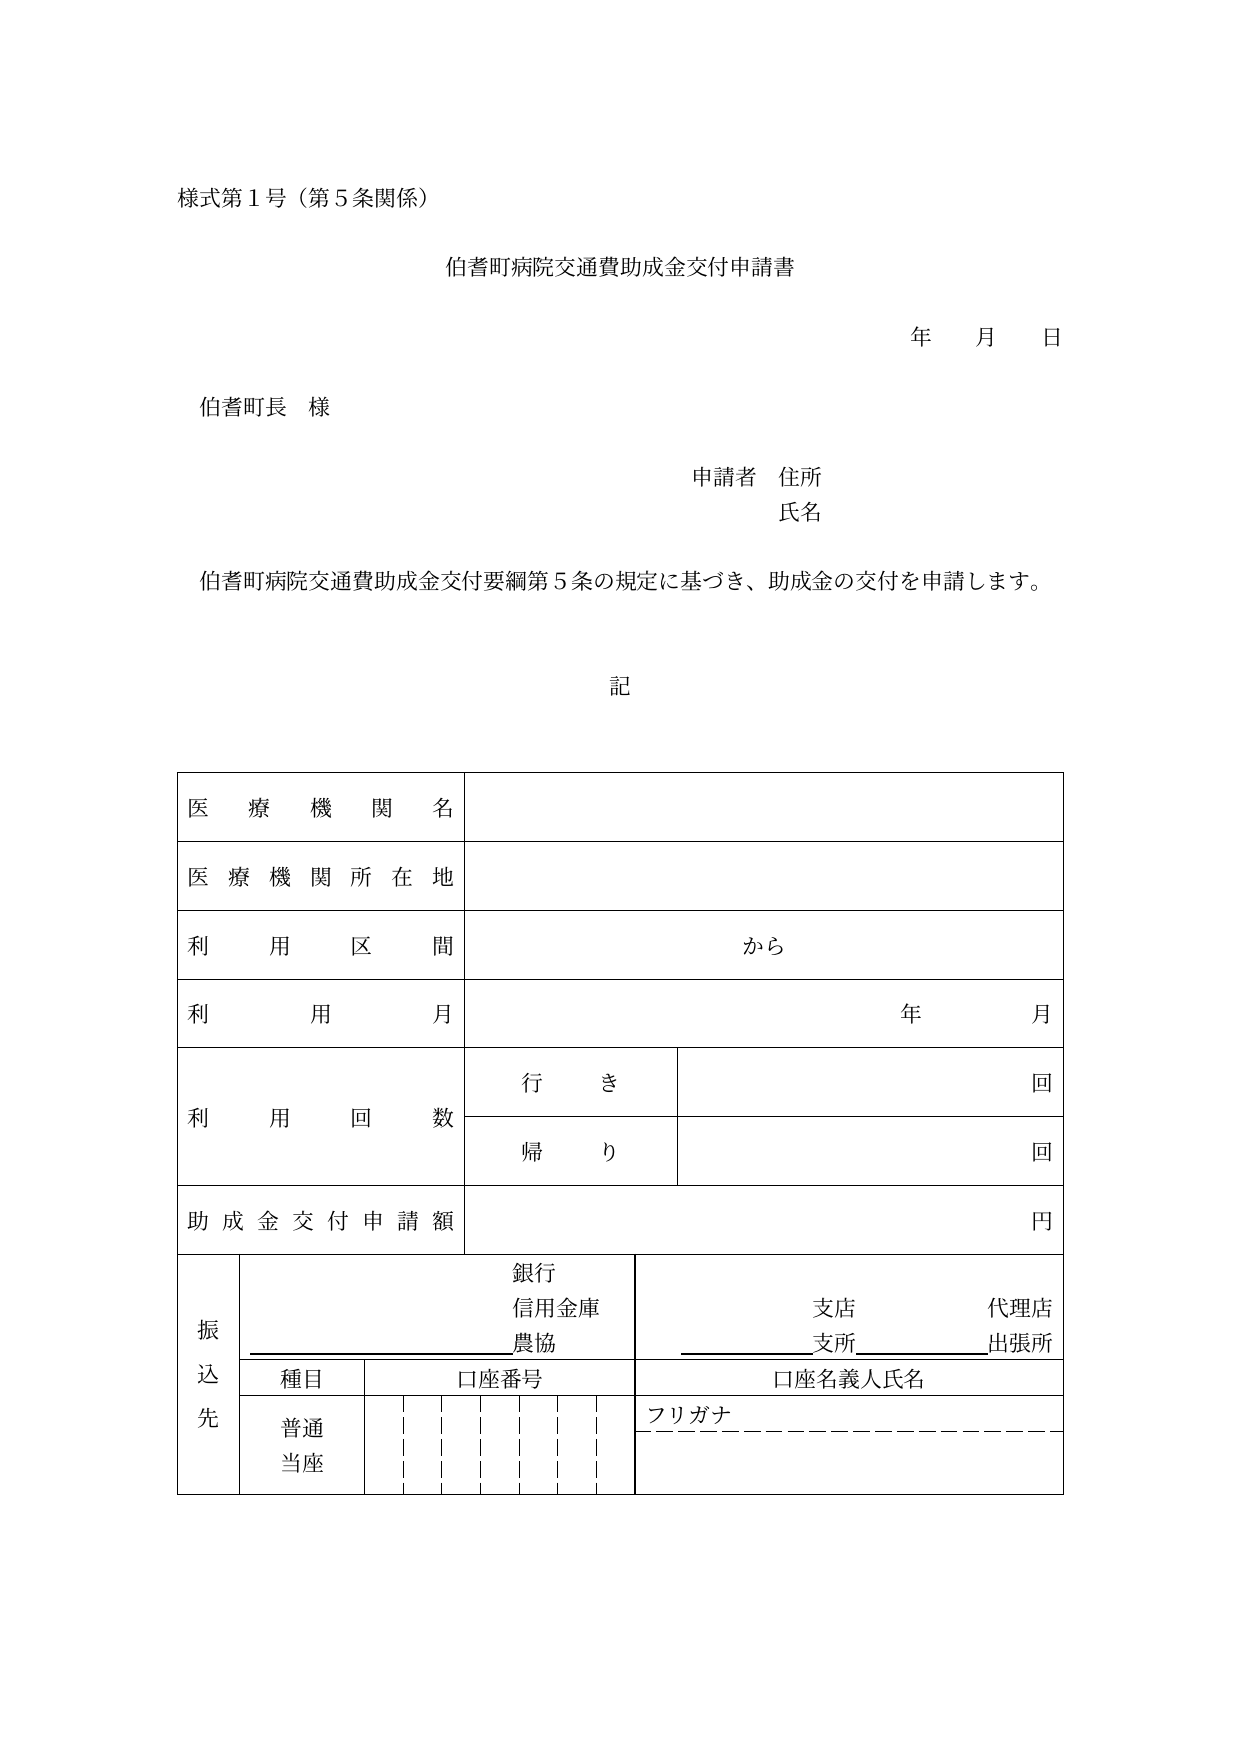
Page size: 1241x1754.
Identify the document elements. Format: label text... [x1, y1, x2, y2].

text 記 [177, 668, 1063, 702]
table_cell 支店 代理店 支所 出張所 [636, 1255, 1063, 1359]
text 申請者 住所 [177, 458, 976, 493]
table_cell 年 月 [465, 980, 1063, 1047]
table_header [465, 773, 1063, 841]
table_cell フリガナ [636, 1396, 1063, 1431]
table_cell 回 [678, 1048, 1063, 1116]
table_cell 回 [678, 1117, 1063, 1185]
table_cell 利用回数 [178, 1048, 464, 1185]
table_cell [481, 1396, 519, 1494]
text 氏名 [177, 493, 976, 528]
table_cell 円 [465, 1186, 1063, 1253]
table_cell 銀行 信用金庫 農協 [240, 1255, 634, 1359]
table_cell 振 込 先 [178, 1255, 239, 1494]
table_cell 口座名義人氏名 [636, 1360, 1063, 1395]
table_cell 帰り [465, 1117, 677, 1185]
table_cell 助成金交付申請額 [178, 1186, 464, 1253]
table_cell [465, 842, 1063, 910]
table_cell [365, 1396, 403, 1494]
table_cell 医療機関所在地 [178, 842, 464, 910]
table_cell [596, 1396, 634, 1494]
table_cell [442, 1396, 481, 1494]
text 様式第１号（第５条関係） [177, 179, 1063, 214]
table_header 医療機関名 [178, 773, 464, 841]
text 伯耆町病院交通費助成金交付要綱第５条の規定に基づき、助成金の交付を申請します。 [177, 563, 1063, 598]
table_cell 行き [465, 1048, 677, 1116]
text 年 月 日 [177, 319, 1063, 353]
table_cell [558, 1396, 596, 1494]
table_cell 普通 当座 [240, 1396, 364, 1494]
table_cell [403, 1396, 442, 1494]
text 伯耆町病院交通費助成金交付申請書 [177, 249, 1063, 284]
table_cell 利用月 [178, 980, 464, 1047]
text 伯耆町長 様 [177, 388, 1063, 423]
table_cell 利用区間 [178, 911, 464, 978]
table_cell [519, 1396, 558, 1494]
table_cell から [465, 911, 1063, 978]
table_cell 種目 [240, 1360, 364, 1395]
table_cell 口座番号 [365, 1360, 634, 1395]
table_cell [636, 1431, 1063, 1494]
